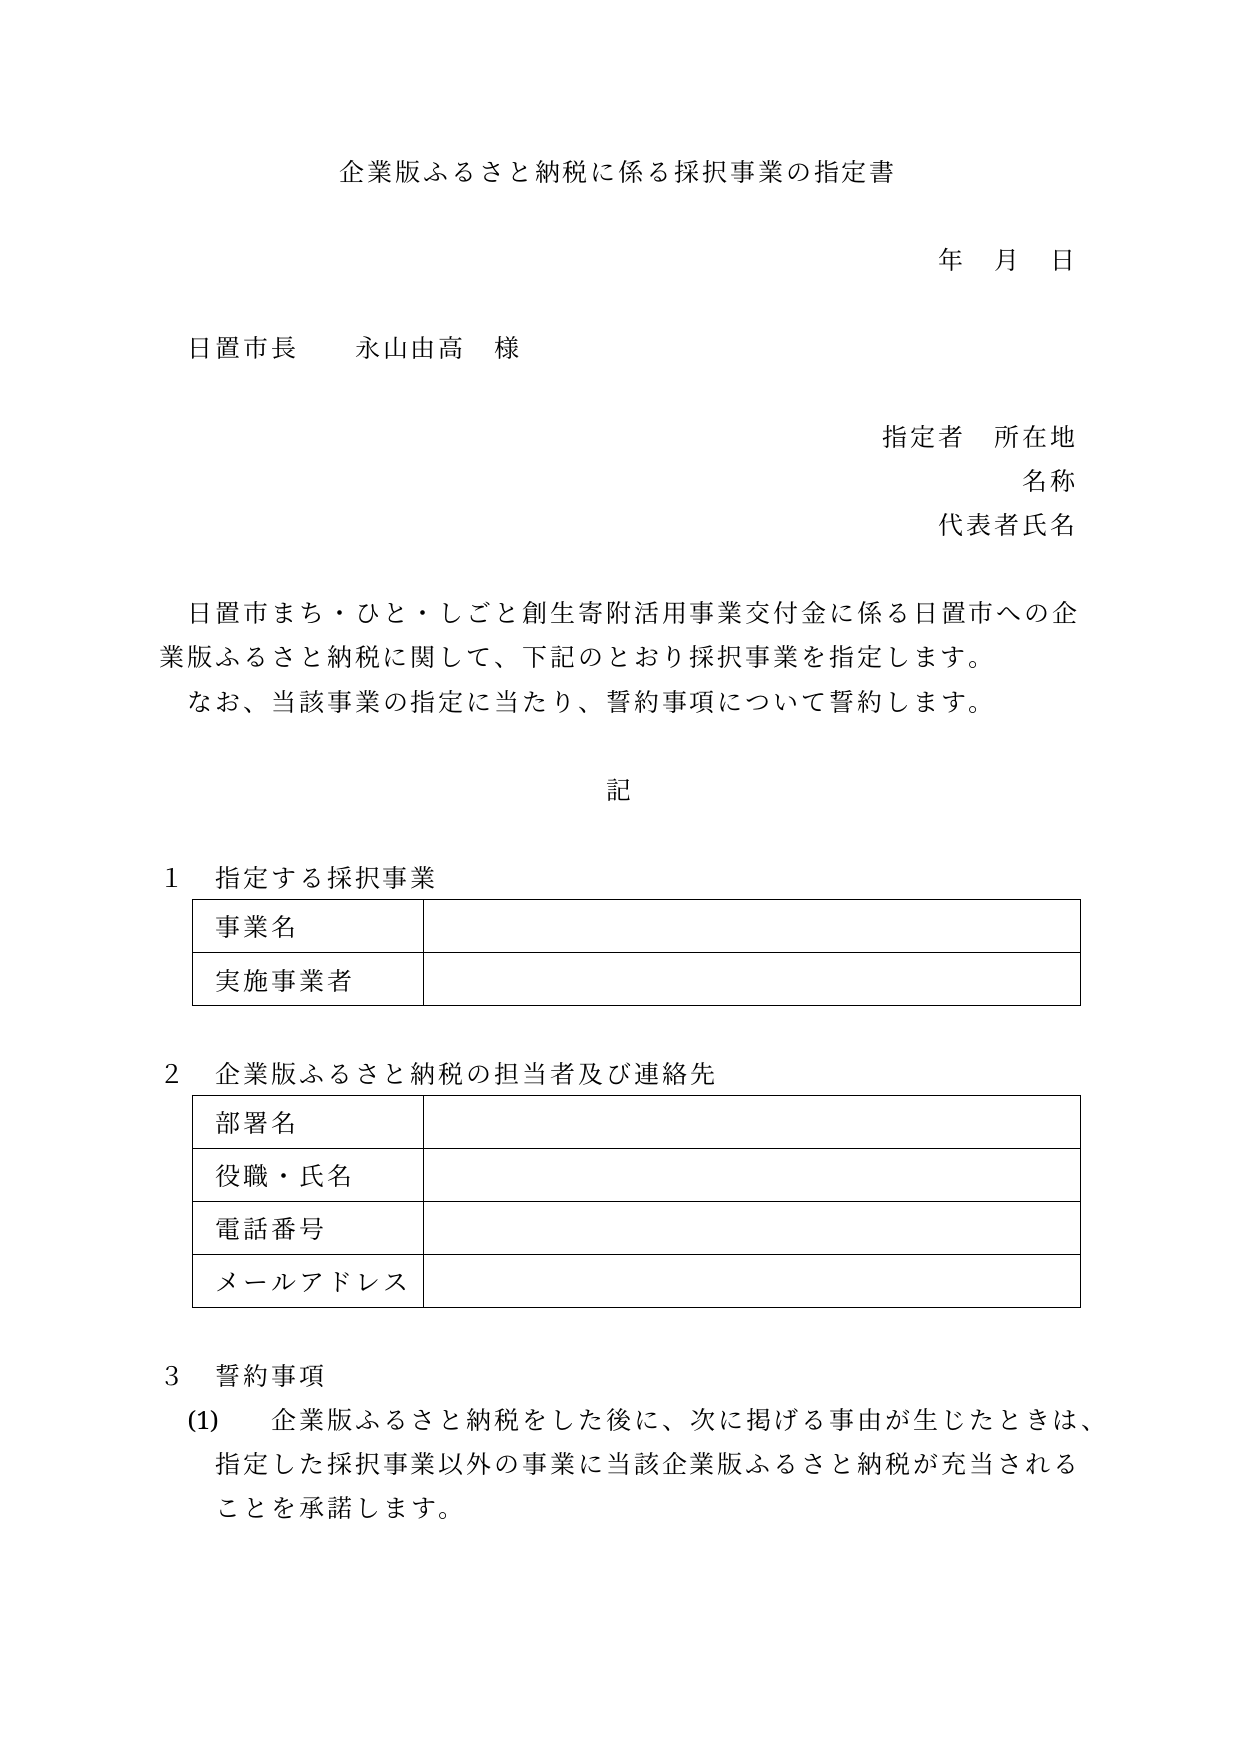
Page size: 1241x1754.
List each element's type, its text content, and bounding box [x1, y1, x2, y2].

table_cell 実施事業者 [193, 953, 423, 1005]
subtitle 記 [159, 767, 1081, 811]
text 名称 [159, 457, 1078, 502]
table_cell [424, 953, 1080, 1005]
text ２ 企業版ふるさと納税の担当者及び連絡先 [159, 1051, 1081, 1095]
table_header [424, 900, 1080, 952]
text ３ 誓約事項 [159, 1352, 1081, 1397]
table_cell [424, 1255, 1080, 1307]
table_cell メールアドレス [193, 1255, 423, 1307]
table_header 事業名 [193, 900, 423, 952]
table_header 部署名 [193, 1096, 423, 1148]
text (1) 企業版ふるさと納税をした後に、次に掲げる事由が生じたときは、指定した採択事業以外の事業に当該企業版ふるさと納税が充当されることを承諾します。 [172, 1397, 1081, 1529]
text 日置市長 永山由高 様 [159, 325, 1037, 369]
text １ 指定する採択事業 [159, 855, 1081, 899]
text 日置市まち・ひと・しごと創生寄附活用事業交付金に係る日置市への企業版ふるさと納税に関して、下記のとおり採択事業を指定します。 [159, 590, 1081, 678]
text 企業版ふるさと納税に係る採択事業の指定書 [159, 148, 1078, 192]
text なお、当該事業の指定に当たり、誓約事項について誓約します。 [159, 678, 1037, 722]
table_cell [424, 1202, 1080, 1254]
table_cell 電話番号 [193, 1202, 423, 1254]
text 指定者 所在地 [159, 413, 1078, 457]
table_cell [424, 1149, 1080, 1201]
text 年 月 日 [159, 237, 1078, 281]
table_cell 役職・氏名 [193, 1149, 423, 1201]
text 代表者氏名 [159, 502, 1078, 546]
table_header [424, 1096, 1080, 1148]
